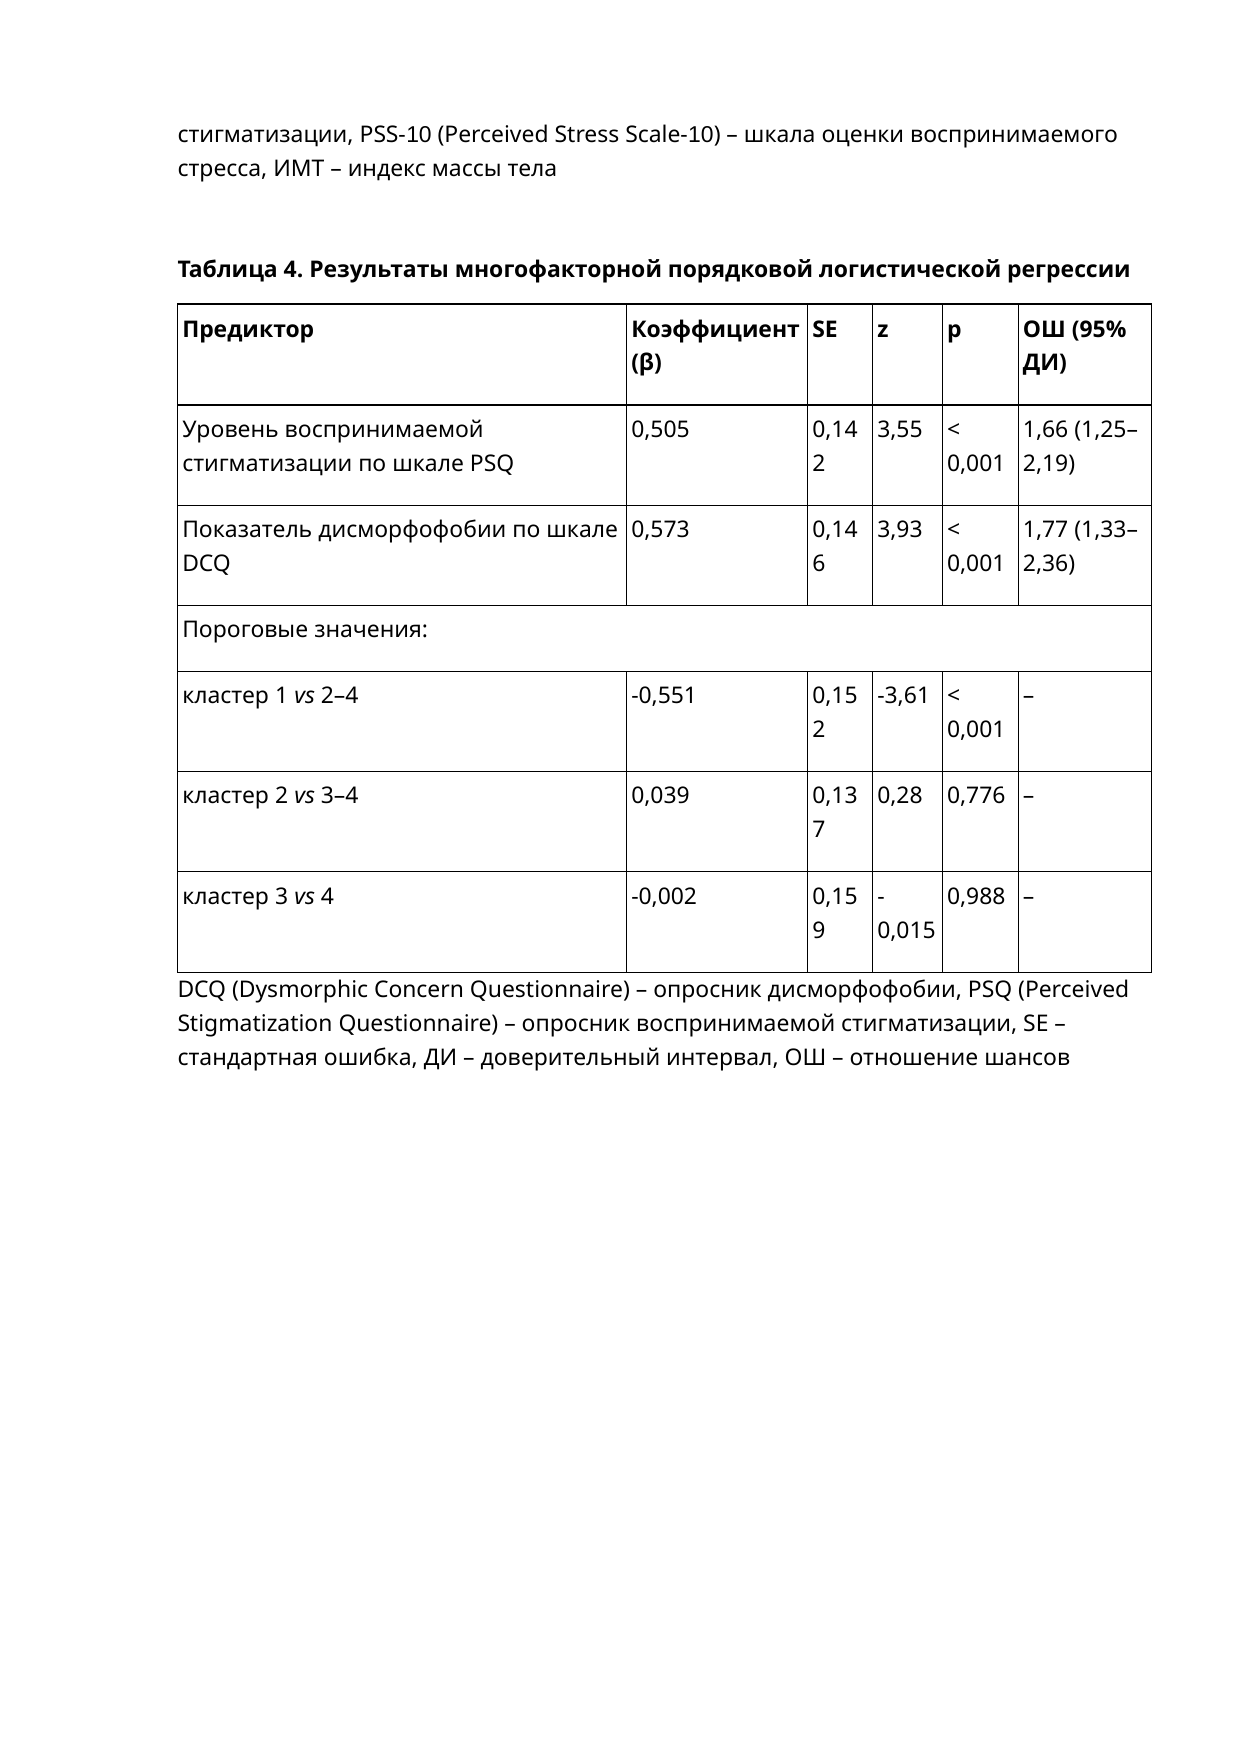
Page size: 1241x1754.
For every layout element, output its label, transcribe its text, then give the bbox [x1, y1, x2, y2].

table_header p [943, 305, 1018, 404]
table_cell -3,61 [873, 672, 942, 771]
table_cell Уровень воспринимаемой стигматизации по шкале PSQ [178, 406, 626, 505]
table_cell 0,776 [943, 772, 1018, 871]
table_header z [873, 305, 942, 404]
table_header Коэффициент (β) [627, 305, 807, 404]
table_cell -0,551 [627, 672, 807, 771]
table_cell 0,146 [808, 506, 872, 605]
table_cell 3,93 [873, 506, 942, 605]
table_cell 1,77 (1,33–2,36) [1019, 506, 1151, 605]
table_cell -0,002 [627, 872, 807, 972]
table_cell 0,039 [627, 772, 807, 871]
table_header SE [808, 305, 872, 404]
text Таблица 4. Результаты многофакторной порядковой логистической регрессии [177, 253, 1152, 284]
table_cell 1,66 (1,25–2,19) [1019, 406, 1151, 505]
table_cell Показатель дисморфофобии по шкале DCQ [178, 506, 626, 605]
table_cell кластер 1 vs 2–4 [178, 672, 626, 771]
table_cell 3,55 [873, 406, 942, 505]
table_cell 0,28 [873, 772, 942, 871]
table_cell < 0,001 [943, 506, 1018, 605]
table_cell кластер 3 vs 4 [178, 872, 626, 972]
table_header ОШ (95% ДИ) [1019, 305, 1151, 404]
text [177, 118, 1152, 183]
table_cell 0,988 [943, 872, 1018, 972]
table_cell – [1019, 672, 1151, 771]
table_cell Пороговые значения: [178, 606, 1151, 671]
text DCQ (Dysmorphic Concern Questionnaire) – опросник дисморфофобии, PSQ (Perceived Stigmatization Questionnaire) – опросник воспринимаемой стигматизации, SE – стандартная ошибка, ДИ – доверительный интервал, OШ – отношение шансов [177, 973, 1152, 1072]
table_cell – [1019, 772, 1151, 871]
table_cell 0,505 [627, 406, 807, 505]
table_cell – [1019, 872, 1151, 972]
table_cell -0,015 [873, 872, 942, 972]
table_cell 0,137 [808, 772, 872, 871]
table_cell 0,152 [808, 672, 872, 771]
table_cell 0,142 [808, 406, 872, 505]
table_cell 0,573 [627, 506, 807, 605]
table_cell кластер 2 vs 3–4 [178, 772, 626, 871]
table_cell 0,159 [808, 872, 872, 972]
table_cell < 0,001 [943, 672, 1018, 771]
table_header Предиктор [178, 305, 626, 404]
table_cell < 0,001 [943, 406, 1018, 505]
